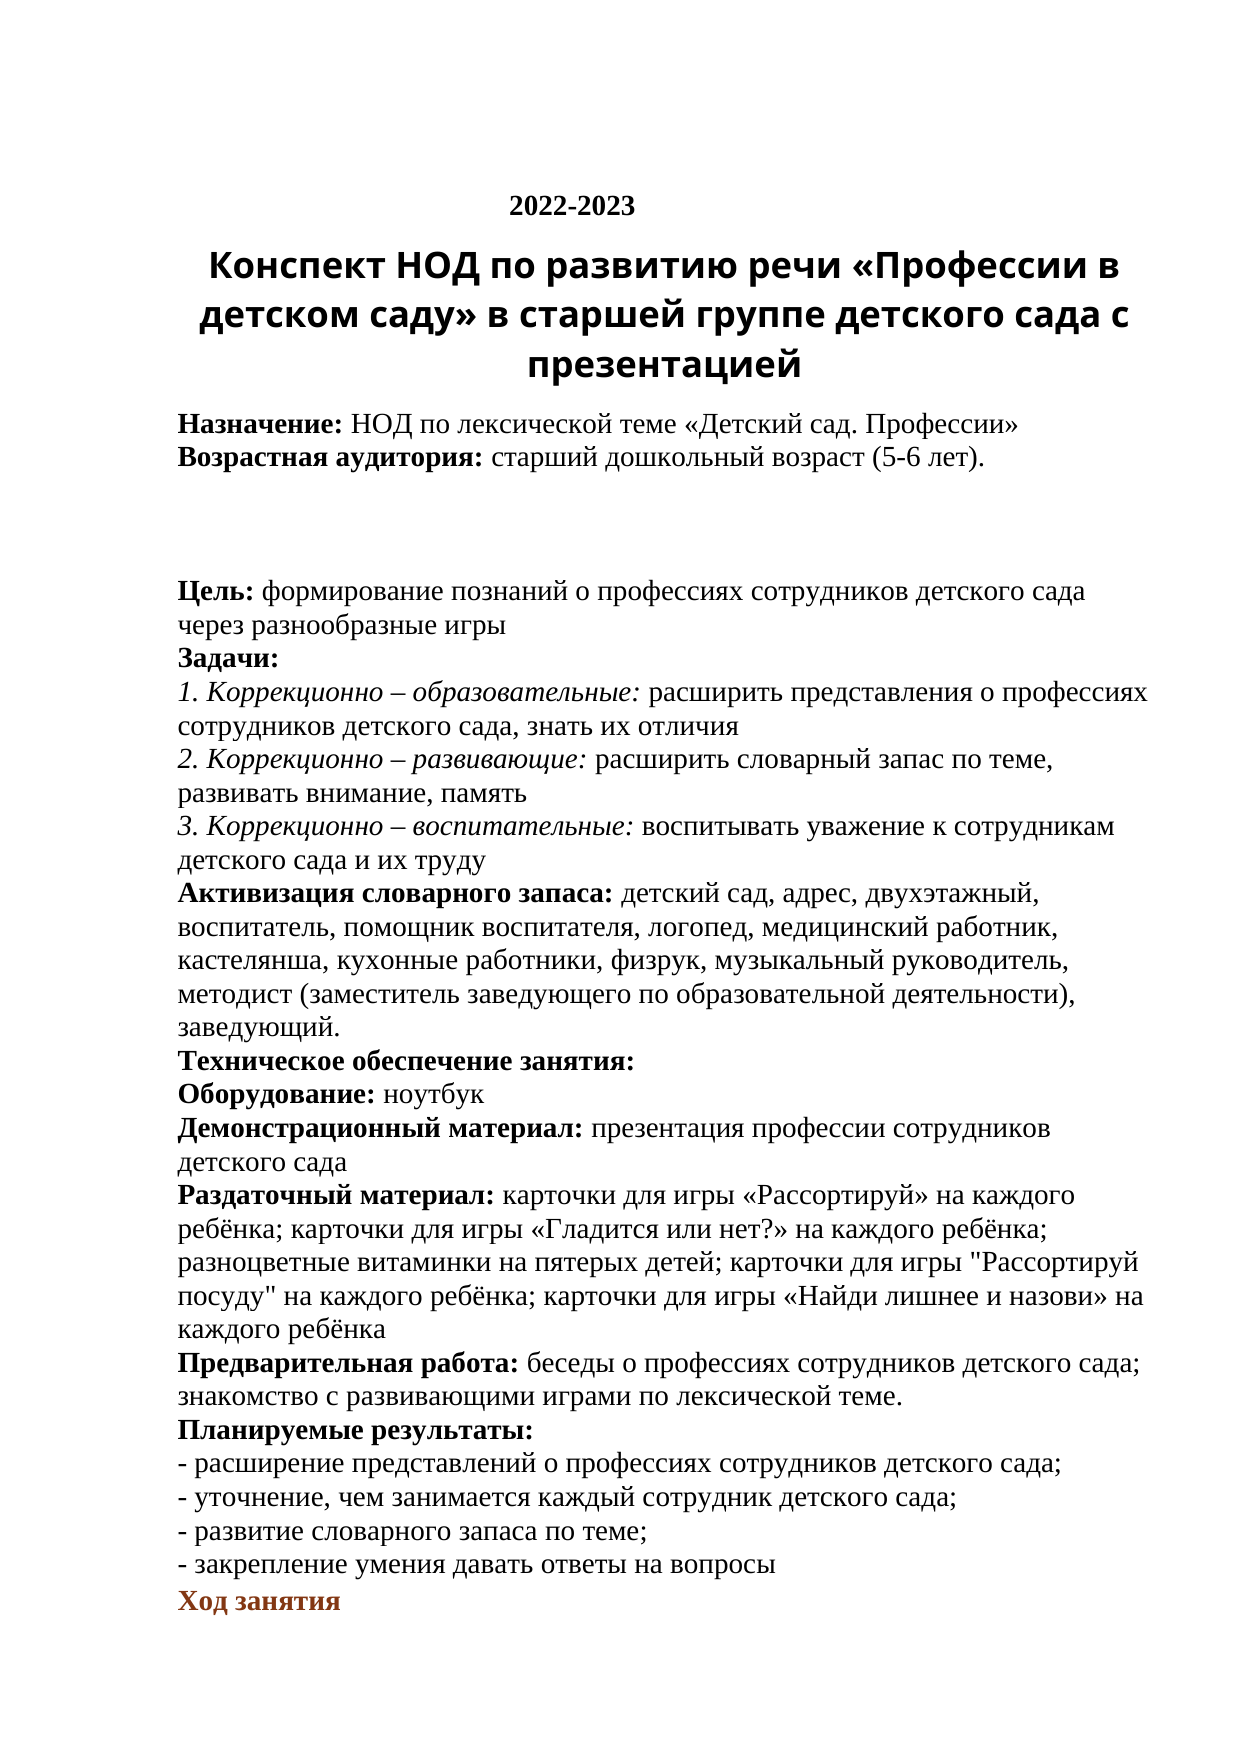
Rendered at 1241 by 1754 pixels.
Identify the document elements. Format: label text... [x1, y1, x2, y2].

text Цель: формирование познаний о профессиях сотрудников детского сада через разнообразные игры Задачи: 1. Коррекционно – образовательные: расширить представления о профессиях сотрудников детского сада, знать их отличия 2. Коррекционно – развивающие: расширить словарный запас по теме, развивать внимание, память 3. Коррекционно – воспитательные: воспитывать уважение к сотрудникам детского сада и их труду Активизация словарного запаса: детский сад, адрес, двухэтажный, воспитатель, помощник воспитателя, логопед, медицинский работник, кастелянша, кухонные работники, физрук, музыкальный руководитель, методист (заместитель заведующего по образовательной деятельности), заведующий. Техническое обеспечение занятия: Оборудование: ноутбук Демонстрационный материал: презентация профессии сотрудников детского сада Раздаточный материал: карточки для игры «Рассортируй» на каждого ребёнка; карточки для игры «Гладится или нет?» на каждого ребёнка; разноцветные витаминки на пятерых детей; карточки для игры "Рассортируй посуду" на каждого ребёнка; карточки для игры «Найди лишнее и назови» на каждого ребёнка Предварительная работа: беседы о профессиях сотрудников детского сада; знакомство с развивающими играми по лексической теме. Планируемые результаты: - расширение представлений о профессиях сотрудников детского сада; - уточнение, чем занимается каждый сотрудник детского сада; - развитие словарного запаса по теме; - закрепление умения давать ответы на вопросы [177, 540, 1152, 1580]
text 2022-2023 [177, 185, 1152, 222]
text Ход занятия [177, 1580, 1152, 1616]
text Назначение: НОД по лексической теме «Детский сад. Профессии» Возрастная аудитория: старший дошкольный возраст (5-6 лет). [177, 406, 491, 473]
text Назначение: НОД по лексической теме «Детский сад. Профессии» Возрастная аудитория: старший дошкольный возраст (5-6 лет). [985, 406, 1152, 473]
text Конспект НОД по развитию речи «Профессии в детском саду» в старшей группе детского сада с презентацией [177, 239, 1152, 388]
